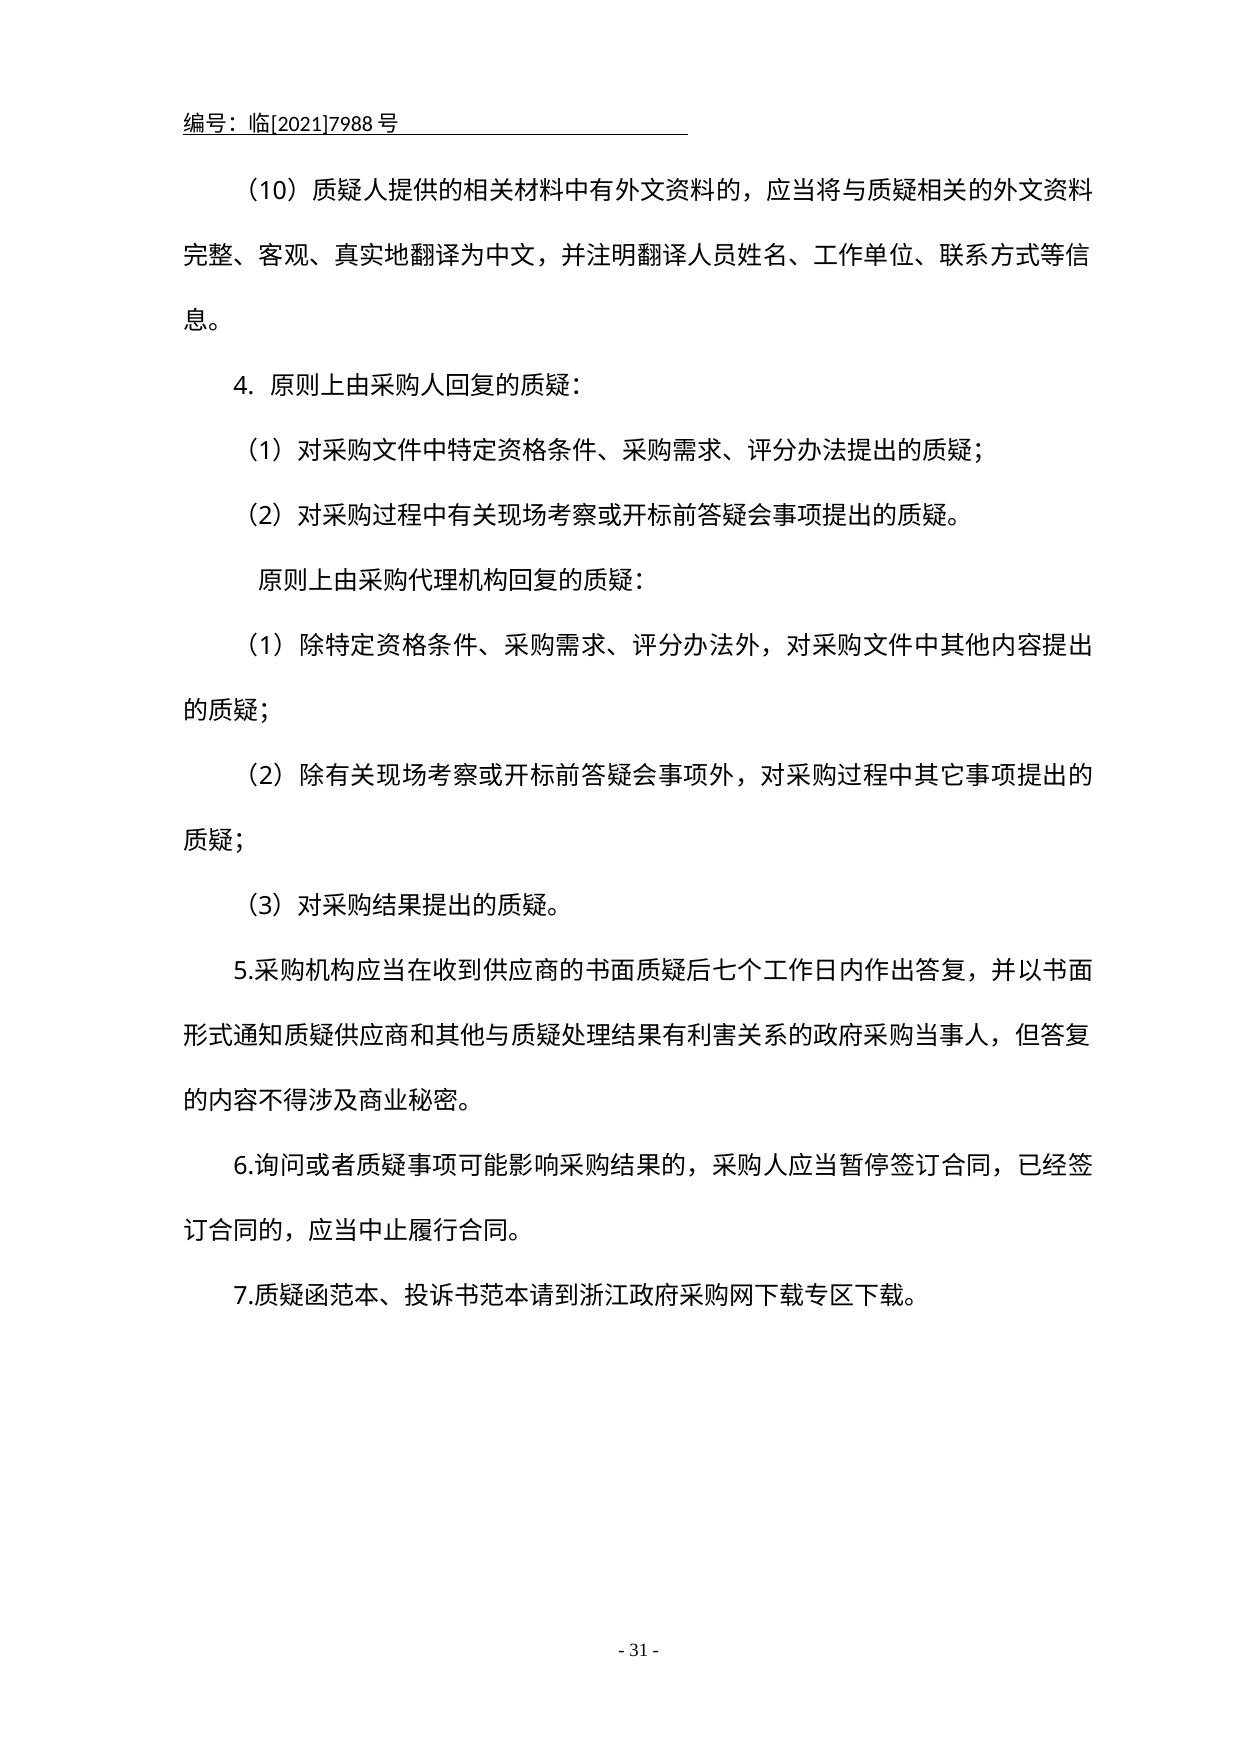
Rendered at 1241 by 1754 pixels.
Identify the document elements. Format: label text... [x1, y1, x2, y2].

text （3）对采购结果提出的质疑。 [183, 871, 1094, 936]
text （1）除特定资格条件、采购需求、评分办法外，对采购文件中其他内容提出的质疑； [183, 611, 1094, 741]
text 4. 原则上由采购人回复的质疑： [183, 351, 1094, 416]
text 7.质疑函范本、投诉书范本请到浙江政府采购网下载专区下载。 [183, 1261, 1094, 1326]
text （1）对采购文件中特定资格条件、采购需求、评分办法提出的质疑； [183, 416, 1094, 481]
text 原则上由采购代理机构回复的质疑： [183, 546, 1094, 611]
text （2）除有关现场考察或开标前答疑会事项外，对采购过程中其它事项提出的质疑； [183, 741, 1094, 871]
text 5.采购机构应当在收到供应商的书面质疑后七个工作日内作出答复，并以书面形式通知质疑供应商和其他与质疑处理结果有利害关系的政府采购当事人，但答复的内容不得涉及商业秘密。 [183, 936, 1094, 1131]
text 6.询问或者质疑事项可能影响采购结果的，采购人应当暂停签订合同，已经签订合同的，应当中止履行合同。 [183, 1131, 1094, 1261]
text （2）对采购过程中有关现场考察或开标前答疑会事项提出的质疑。 [183, 481, 1094, 546]
text （10）质疑人提供的相关材料中有外文资料的，应当将与质疑相关的外文资料完整、客观、真实地翻译为中文，并注明翻译人员姓名、工作单位、联系方式等信息。 [183, 156, 1094, 351]
